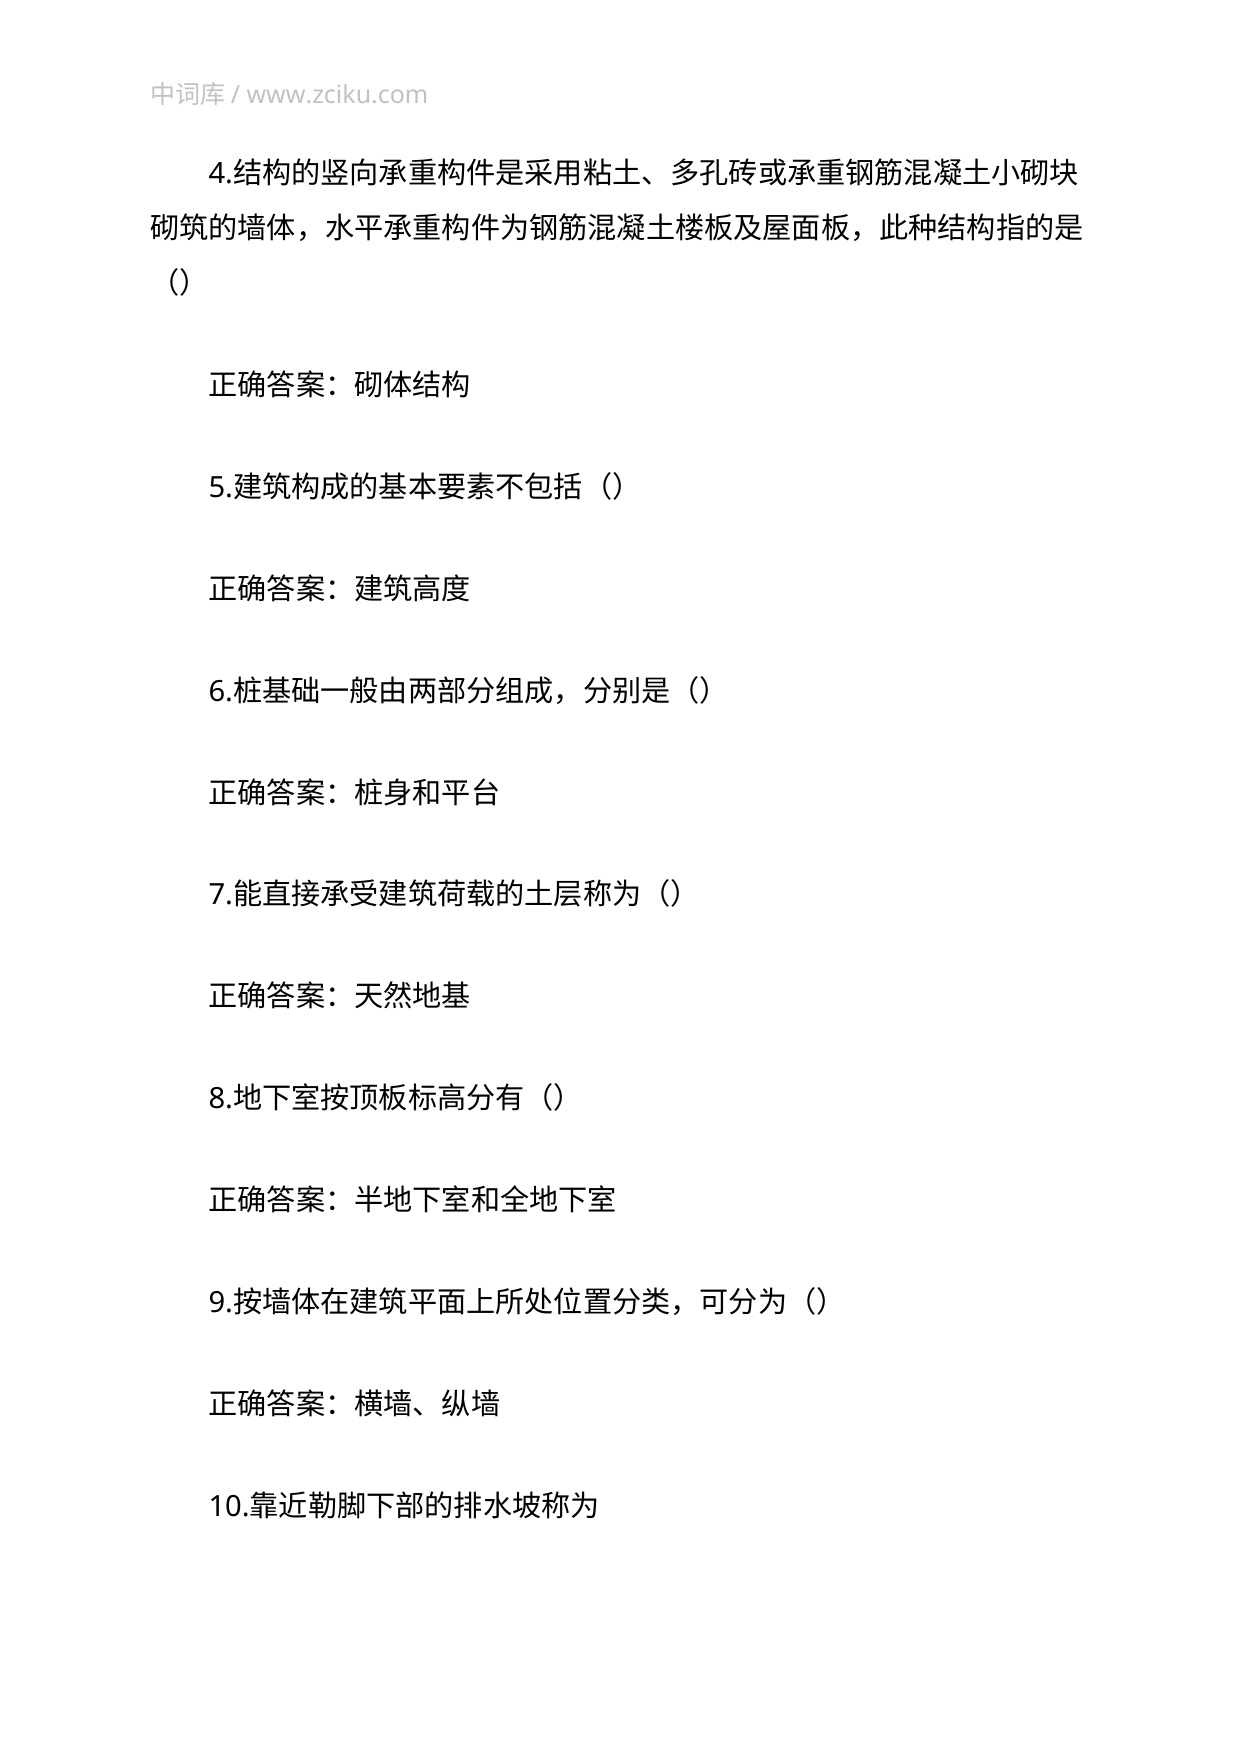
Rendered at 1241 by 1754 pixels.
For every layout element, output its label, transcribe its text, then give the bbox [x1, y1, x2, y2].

text 8.地下室按顶板标高分有（） [150, 1075, 1090, 1117]
text 7.能直接承受建筑荷载的土层称为（） [150, 871, 1090, 913]
text 正确答案：半地下室和全地下室 [150, 1177, 1090, 1219]
text 6.桩基础一般由两部分组成，分别是（） [150, 667, 1090, 709]
text 正确答案：横墙、纵墙 [150, 1380, 1090, 1423]
text 正确答案：砌体结构 [150, 362, 1090, 404]
text 正确答案：建筑高度 [150, 565, 1090, 608]
text 5.建筑构成的基本要素不包括（） [150, 463, 1090, 506]
text 正确答案：桩身和平台 [150, 769, 1090, 811]
text 4.结构的竖向承重构件是采用粘土、多孔砖或承重钢筋混凝土小砌块砌筑的墙体，水平承重构件为钢筋混凝土楼板及屋面板，此种结构指的是（） [150, 150, 1090, 302]
text 9.按墙体在建筑平面上所处位置分类，可分为（） [150, 1278, 1090, 1321]
text 10.靠近勒脚下部的排水坡称为 [150, 1482, 1090, 1524]
text 正确答案：天然地基 [150, 973, 1090, 1015]
